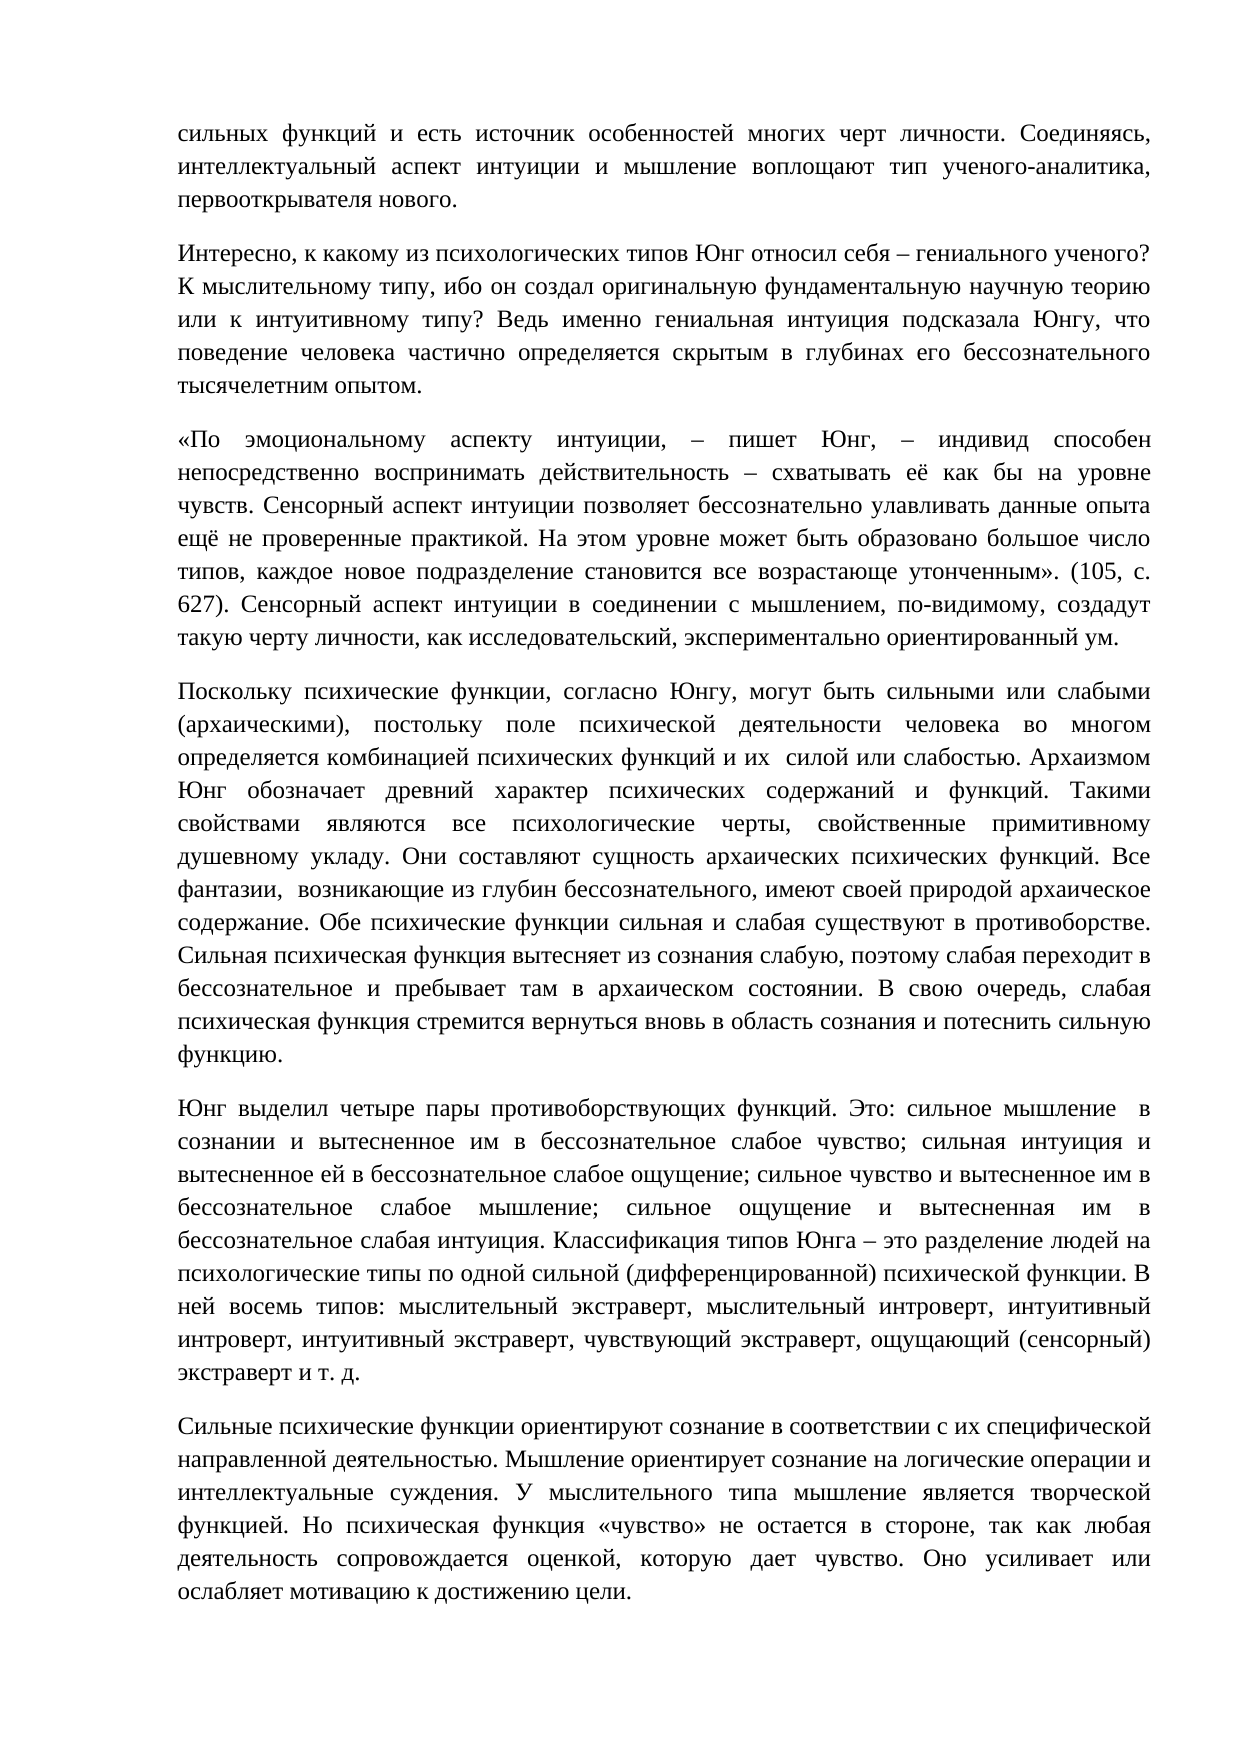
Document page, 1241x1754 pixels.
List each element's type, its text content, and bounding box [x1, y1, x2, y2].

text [177, 118, 1152, 213]
text Поскольку психические функции, согласно Юнгу, могут быть сильными или слабыми (архаическими), постольку поле психической деятельности человека во многом определяется комбинацией психических функций и их силой или слабостью. Архаизмом Юнг обозначает древний характер психических содержаний и функций. Такими свойствами являются все психологические черты, свойственные примитивному душевному укладу. Они составляют сущность архаических психических функций. Все фантазии, возникающие из глубин бессознательного, имеют своей природой архаическое содержание. Обе психические функции сильная и слабая существуют в противоборстве. Сильная психическая функция вытесняет из сознания слабую, поэтому слабая переходит в бессознательное и пребывает там в архаическом состоянии. В свою очередь, слабая психическая функция стремится вернуться вновь в область сознания и потеснить сильную функцию. [177, 676, 1152, 1068]
text Интересно, к какому из психологических типов Юнг относил себя – гениального ученого? К мыслительному типу, ибо он создал оригинальную фундаментальную научную теорию или к интуитивному типу? Ведь именно гениальная интуиция подсказала Юнгу, что поведение человека частично определяется скрытым в глубинах его бессознательного тысячелетним опытом. [177, 238, 1152, 399]
text Юнг выделил четыре пары противоборствующих функций. Это: сильное мышление в сознании и вытесненное им в бессознательное слабое чувство; сильная интуиция и вытесненное ей в бессознательное слабое ощущение; сильное чувство и вытесненное им в бессознательное слабое мышление; сильное ощущение и вытесненная им в бессознательное слабая интуиция. Классификация типов Юнга – это разделение людей на психологические типы по одной сильной (дифференцированной) психической функции. В ней восемь типов: мыслительный экстраверт, мыслительный интроверт, интуитивный интроверт, интуитивный экстраверт, чувствующий экстраверт, ощущающий (сенсорный) экстраверт и т. д. [177, 1093, 1152, 1386]
text «По эмоциональному аспекту интуиции, – пишет Юнг, – индивид способен непосредственно воспринимать действительность – схватывать её как бы на уровне чувств. Сенсорный аспект интуиции позволяет бессознательно улавливать данные опыта ещё не проверенные практикой. На этом уровне может быть образовано большое число типов, каждое новое подразделение становится все возрастающе утонченным». (105, с. 627). Сенсорный аспект интуиции в соединении с мышлением, по-видимому, создадут такую черту личности, как исследовательский, экспериментально ориентированный ум. [177, 424, 1152, 651]
text Сильные психические функции ориентируют сознание в соответствии с их специфической направленной деятельностью. Мышление ориентирует сознание на логические операции и интеллектуальные суждения. У мыслительного типа мышление является творческой функцией. Но психическая функция «чувство» не остается в стороне, так как любая деятельность сопровождается оценкой, которую дает чувство. Оно усиливает или ослабляет мотивацию к достижению цели. [177, 1411, 1152, 1605]
